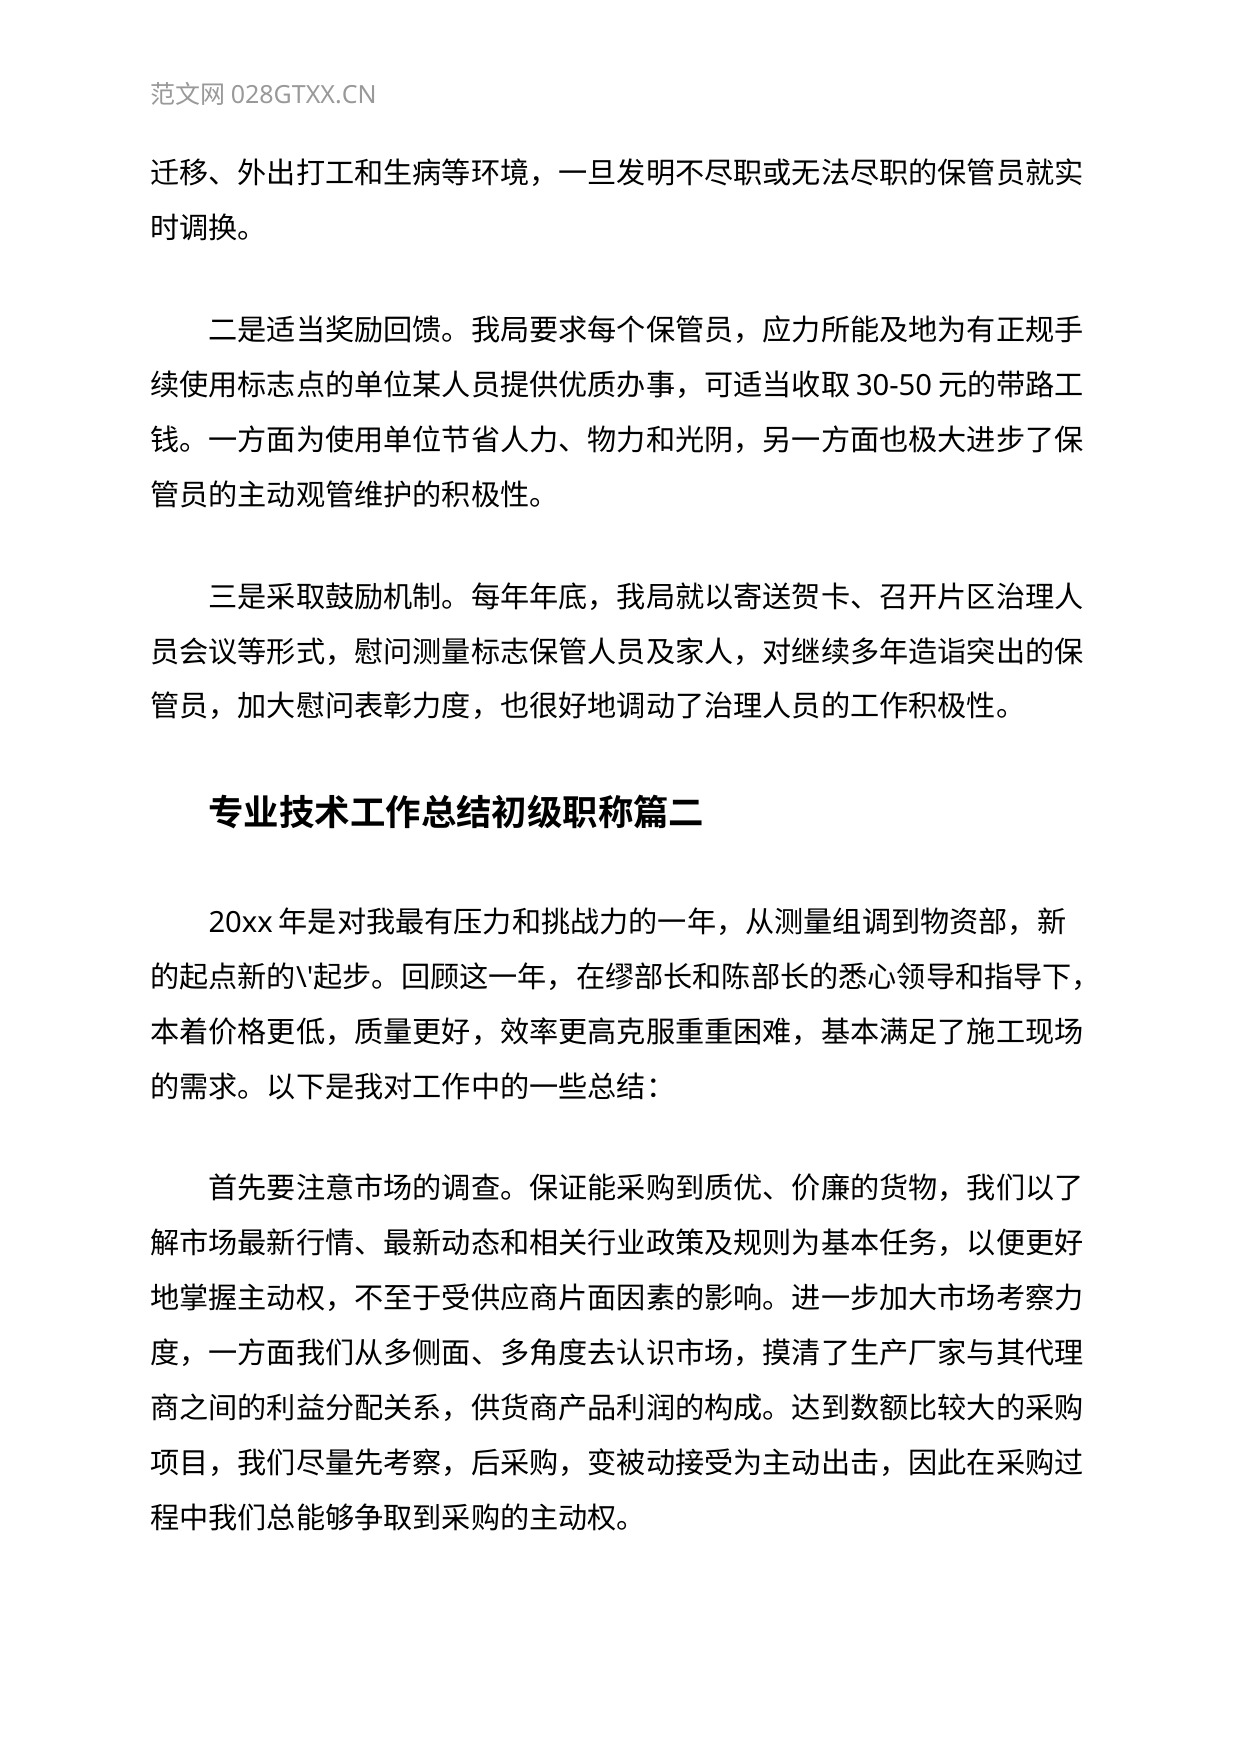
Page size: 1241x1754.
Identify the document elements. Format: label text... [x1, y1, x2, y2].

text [150, 150, 1090, 247]
text 专业技术工作总结初级职称篇二 [150, 785, 1090, 836]
text 20xx年是对我最有压力和挑战力的一年，从测量组调到物资部，新的起点新的\'起步。回顾这一年，在缪部长和陈部长的悉心领导和指导下，本着价格更低，质量更好，效率更高克服重重困难，基本满足了施工现场的需求。以下是我对工作中的一些总结： [150, 898, 1090, 1105]
text 二是适当奖励回馈。我局要求每个保管员，应力所能及地为有正规手续使用标志点的单位某人员提供优质办事，可适当收取30-50元的带路工钱。一方面为使用单位节省人力、物力和光阴，另一方面也极大进步了保管员的主动观管维护的积极性。 [150, 307, 1090, 514]
text 三是采取鼓励机制。每年年底，我局就以寄送贺卡、召开片区治理人员会议等形式，慰问测量标志保管人员及家人，对继续多年造诣突出的保管员，加大慰问表彰力度，也很好地调动了治理人员的工作积极性。 [150, 573, 1090, 725]
text 首先要注意市场的调查。保证能采购到质优、价廉的货物，我们以了解市场最新行情、最新动态和相关行业政策及规则为基本任务，以便更好地掌握主动权，不至于受供应商片面因素的影响。进一步加大市场考察力度，一方面我们从多侧面、多角度去认识市场，摸清了生产厂家与其代理商之间的利益分配关系，供货商产品利润的构成。达到数额比较大的采购项目，我们尽量先考察，后采购，变被动接受为主动出击，因此在采购过程中我们总能够争取到采购的主动权。 [150, 1165, 1090, 1537]
